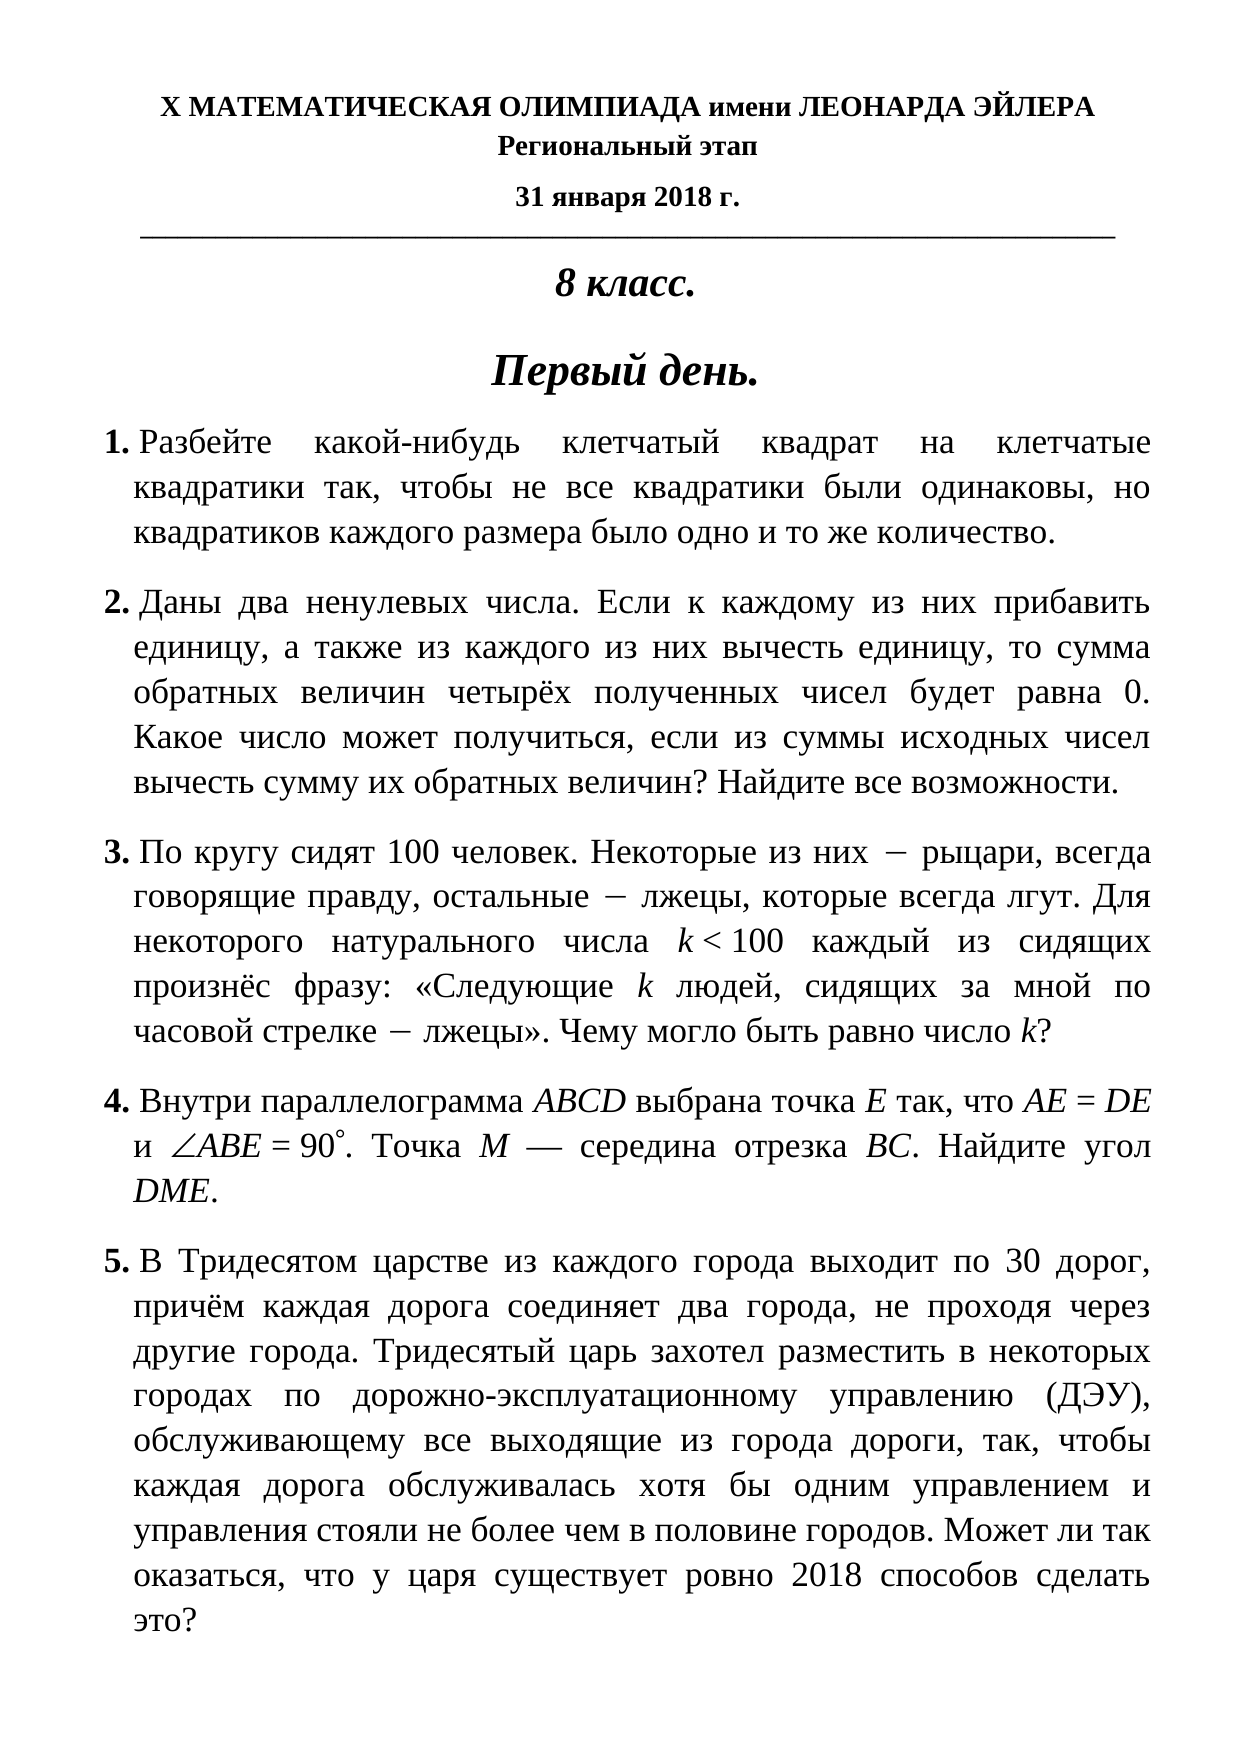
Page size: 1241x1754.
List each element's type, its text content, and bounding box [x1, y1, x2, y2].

text 4. Внутри параллелограмма ABCD выбрана точка E так, что AE = DE и ABE = 90. Точка M — середина отрезка BC. Найдите угол DME. [103, 1079, 1152, 1210]
text X МАТЕМАТИЧЕСКАЯ ОЛИМПИАДА имени ЛЕОНАРДА ЭЙЛЕРА [103, 89, 1152, 122]
text 8 класс. [103, 258, 1152, 306]
text 2. Даны два ненулевых числа. Если к каждому из них прибавить единицу, а также из каждого из них вычесть единицу, то сумма обратных величин четырёх полученных чисел будет равна 0. Какое число может получиться, если из суммы исходных чисел вычесть сумму их обратных величин? Найдите все возможности. [103, 580, 1152, 801]
text ______________________________________________________________________________ [103, 212, 1152, 241]
text 1. Разбейте какой-нибудь клетчатый квадрат на клетчатые квадратики так, чтобы не все квадратики были одинаковы, но квадратиков каждого размера было одно и то же количество. [103, 421, 1152, 551]
text 31 января 2018 г. [103, 179, 1152, 212]
text 3. По кругу сидят 100 человек. Некоторые из них рыцари, всегда говорящие правду, остальные лжецы, которые всегда лгут. Для некоторого натурального числа k < 100 каждый из сидящих произнёс фразу: «Следующие k людей, сидящих за мной по часовой стрелке лжецы». Чему могло быть равно число k? [103, 830, 1152, 1050]
text 5. В Тридесятом царстве из каждого города выходит по 30 дорог, причём каждая дорога соединяет два города, не проходя через другие города. Тридесятый царь захотел разместить в некоторых городах по дорожно-эксплуатационному управлению (ДЭУ), обслуживающему все выходящие из города дороги, так, чтобы каждая дорога обслуживалась хотя бы одним управлением и управления стояли не более чем в половине городов. Может ли так оказаться, что у царя существует ровно 2018 способов сделать это? [103, 1239, 1152, 1639]
text Первый день. [103, 343, 1152, 396]
text Региональный этап [103, 128, 1152, 162]
